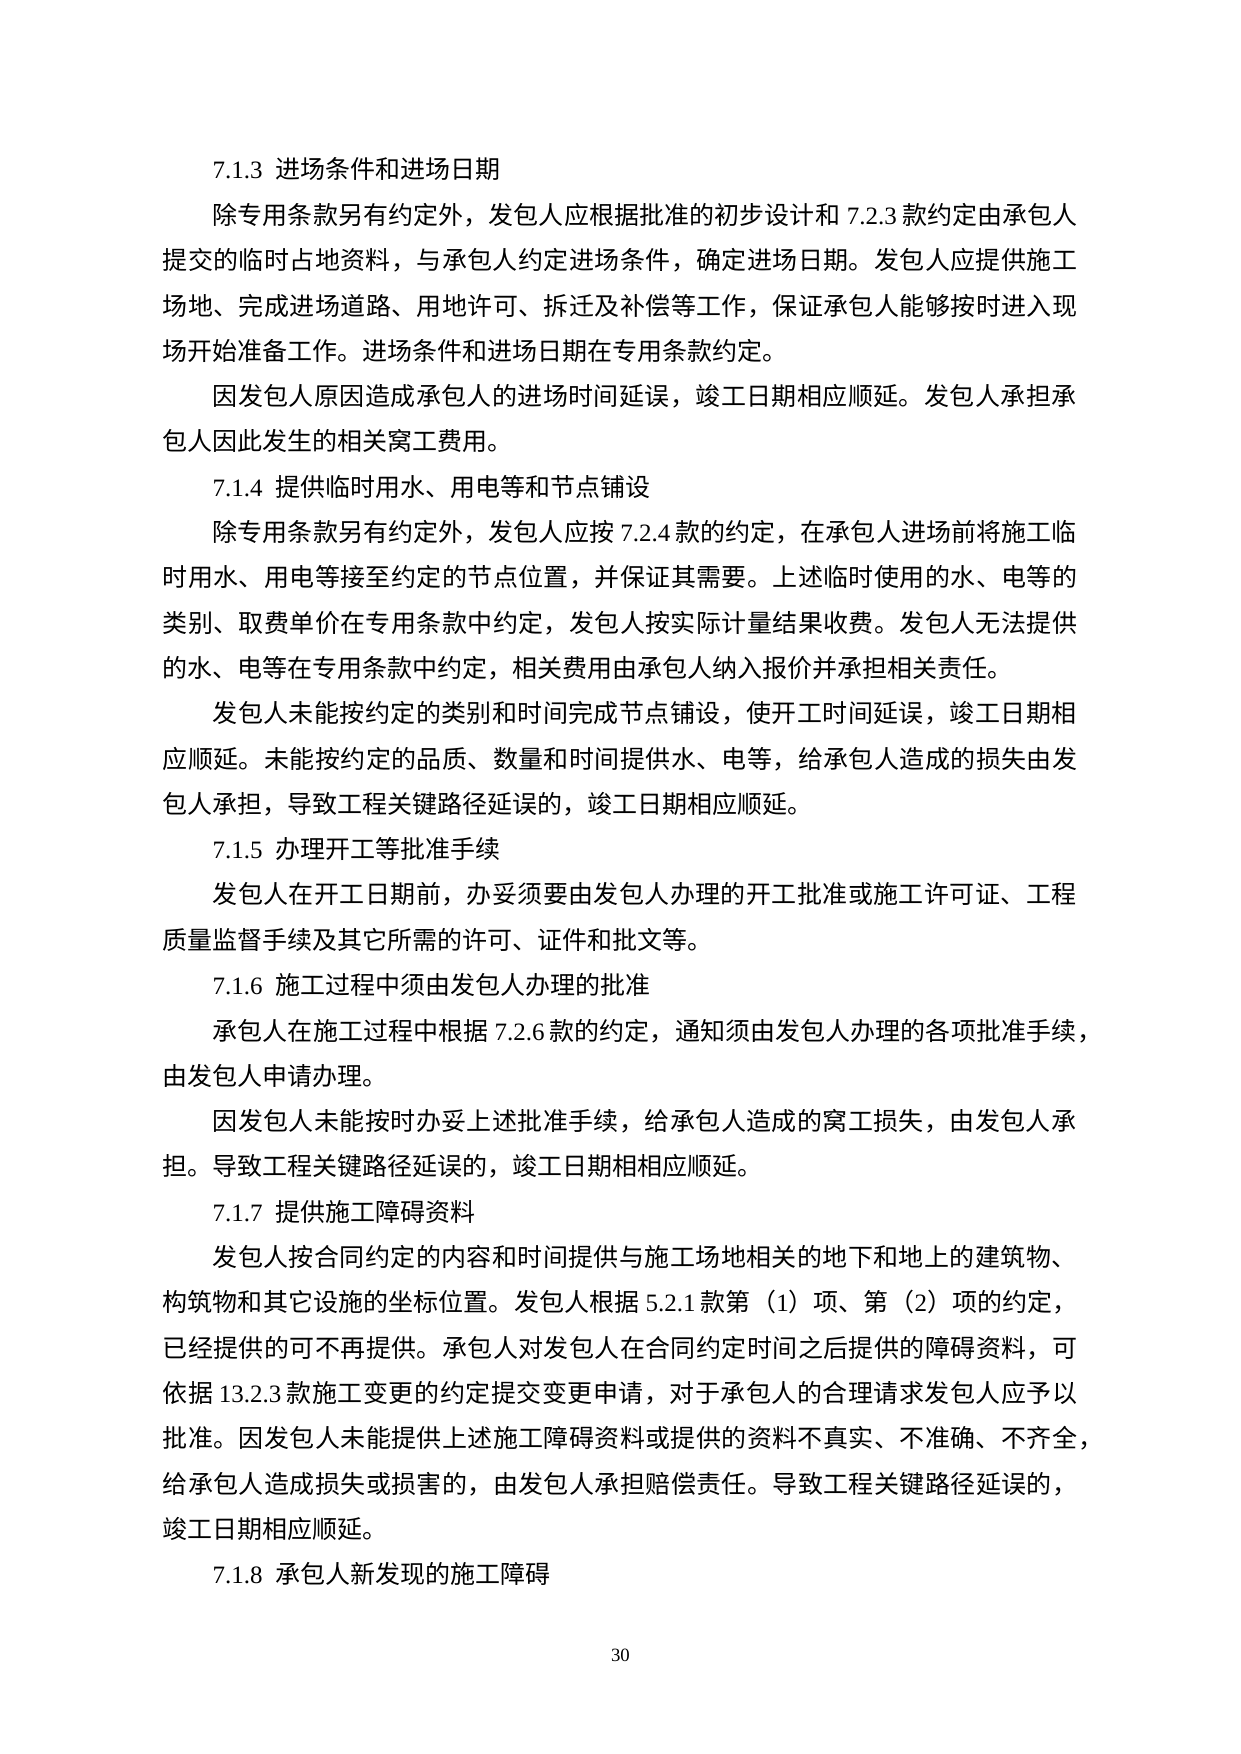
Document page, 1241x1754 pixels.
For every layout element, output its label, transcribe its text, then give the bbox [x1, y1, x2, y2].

text 7.1.3 进场条件和进场日期 [162, 150, 1078, 186]
text 发包人未能按约定的类别和时间完成节点铺设，使开工时间延误，竣工日期相应顺延。未能按约定的品质、数量和时间提供水、电等，给承包人造成的损失由发包人承担，导致工程关键路径延误的，竣工日期相应顺延。 [162, 694, 1078, 821]
text 7.1.4 提供临时用水、用电等和节点铺设 [162, 467, 1078, 503]
text 7.1.7 提供施工障碍资料 [162, 1192, 1078, 1228]
text 除专用条款另有约定外，发包人应根据批准的初步设计和7.2.3款约定由承包人提交的临时占地资料，与承包人约定进场条件，确定进场日期。发包人应提供施工场地、完成进场道路、用地许可、拆迁及补偿等工作，保证承包人能够按时进入现场开始准备工作。进场条件和进场日期在专用条款约定。 [162, 195, 1078, 367]
text 除专用条款另有约定外，发包人应按7.2.4款的约定，在承包人进场前将施工临时用水、用电等接至约定的节点位置，并保证其需要。上述临时使用的水、电等的类别、取费单价在专用条款中约定，发包人按实际计量结果收费。发包人无法提供的水、电等在专用条款中约定，相关费用由承包人纳入报价并承担相关责任。 [162, 512, 1078, 685]
text 7.1.6 施工过程中须由发包人办理的批准 [162, 966, 1078, 1002]
text 因发包人原因造成承包人的进场时间延误，竣工日期相应顺延。发包人承担承包人因此发生的相关窝工费用。 [162, 377, 1078, 458]
text 发包人按合同约定的内容和时间提供与施工场地相关的地下和地上的建筑物、构筑物和其它设施的坐标位置。发包人根据5.2.1款第（1）项、第（2）项的约定，已经提供的可不再提供。承包人对发包人在合同约定时间之后提供的障碍资料，可依据13.2.3款施工变更的约定提交变更申请，对于承包人的合理请求发包人应予以批准。因发包人未能提供上述施工障碍资料或提供的资料不真实、不准确、不齐全，给承包人造成损失或损害的，由发包人承担赔偿责任。导致工程关键路径延误的，竣工日期相应顺延。 [162, 1237, 1078, 1546]
text 7.1.8 承包人新发现的施工障碍 [162, 1555, 1078, 1591]
text 7.1.5 办理开工等批准手续 [162, 830, 1078, 866]
text 发包人在开工日期前，办妥须要由发包人办理的开工批准或施工许可证、工程质量监督手续及其它所需的许可、证件和批文等。 [162, 875, 1078, 957]
text 承包人在施工过程中根据7.2.6款的约定，通知须由发包人办理的各项批准手续，由发包人申请办理。 [162, 1011, 1078, 1092]
text 因发包人未能按时办妥上述批准手续，给承包人造成的窝工损失，由发包人承担。导致工程关键路径延误的，竣工日期相相应顺延。 [162, 1102, 1078, 1183]
